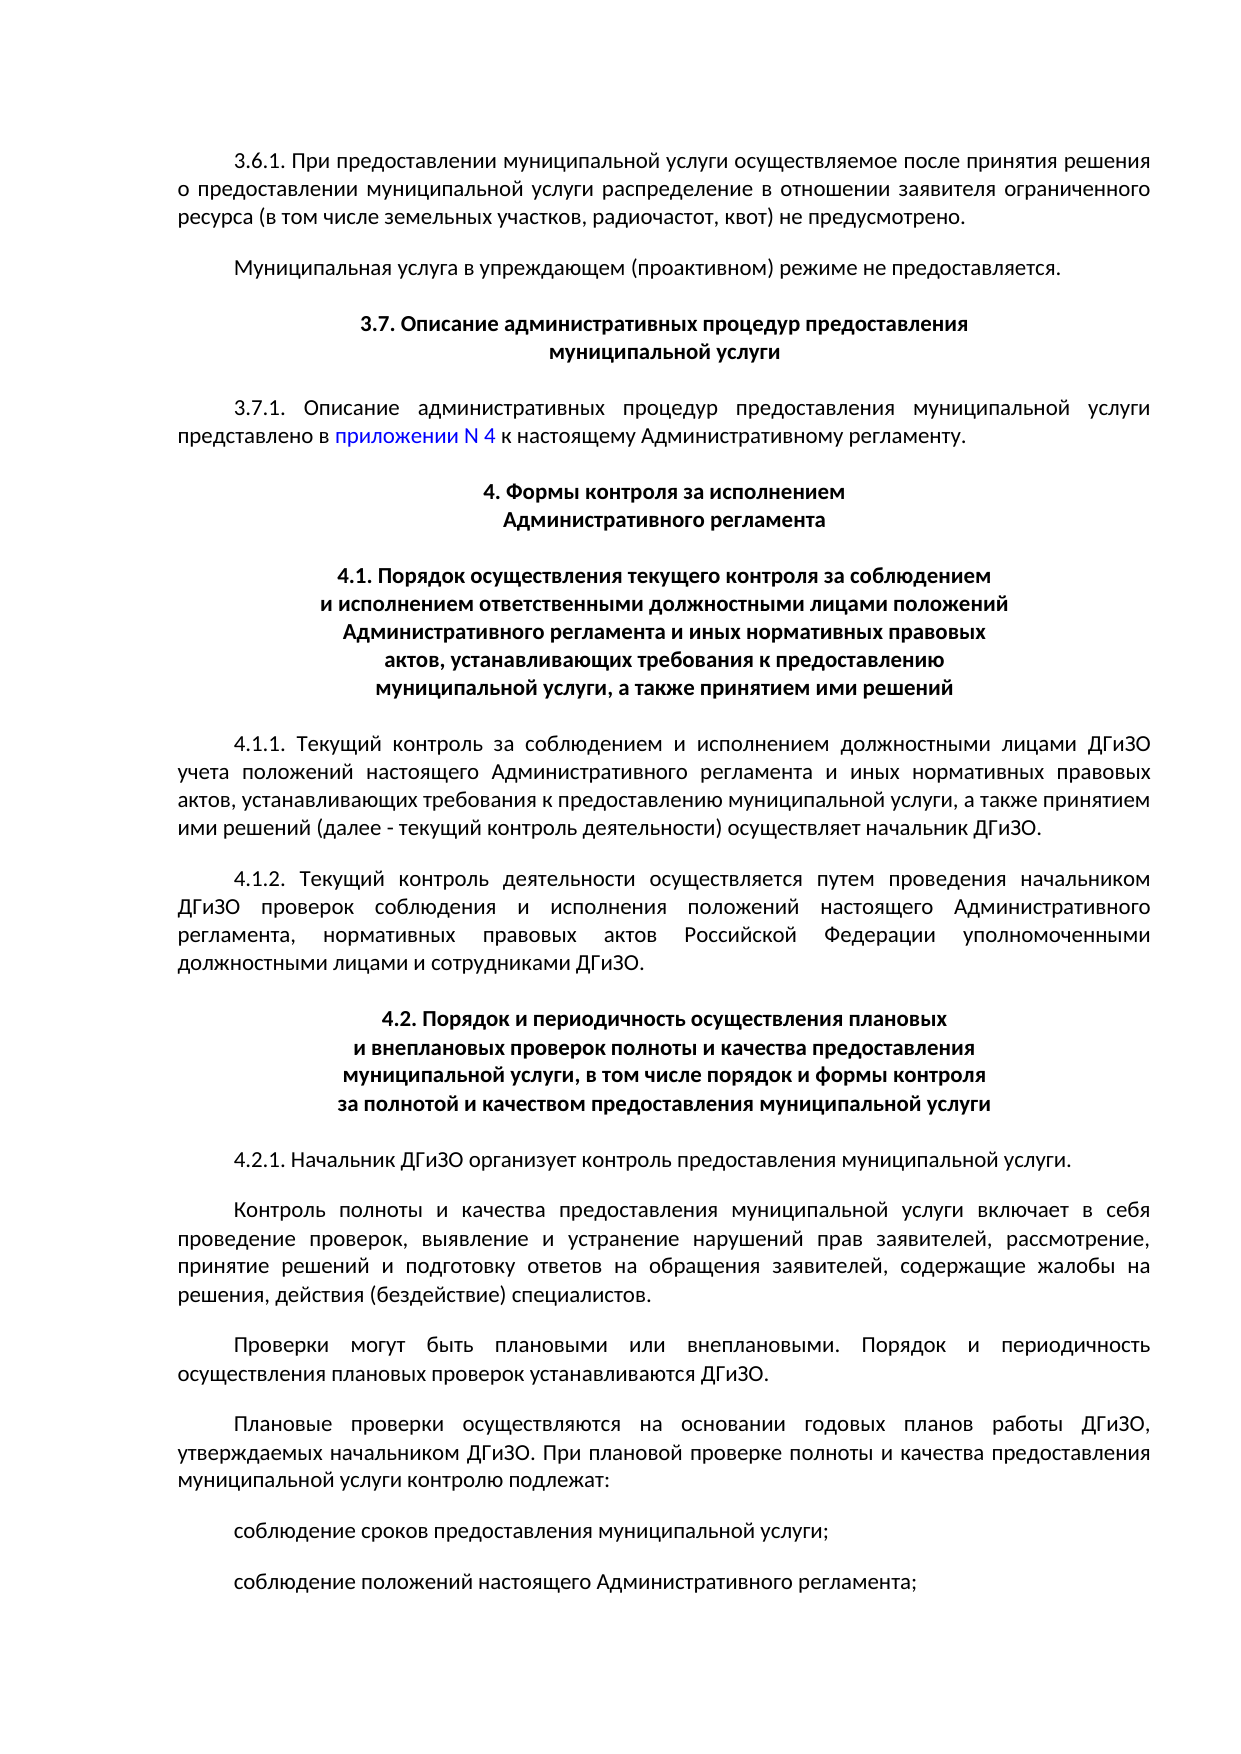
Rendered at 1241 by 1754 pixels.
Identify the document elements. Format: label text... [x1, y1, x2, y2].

text соблюдение положений настоящего Административного регламента; [177, 1567, 1152, 1596]
title и внеплановых проверок полноты и качества предоставления [177, 1033, 1152, 1061]
text Контроль полноты и качества предоставления муниципальной услуги включает в себя проведение проверок, выявление и устранение нарушений прав заявителей, рассмотрение, принятие решений и подготовку ответов на обращения заявителей, содержащие жалобы на решения, действия (бездействие) специалистов. [177, 1196, 1152, 1308]
text 4.2.1. Начальник ДГиЗО организует контроль предоставления муниципальной услуги. [177, 1145, 1152, 1173]
title и исполнением ответственными должностными лицами положений [177, 589, 1152, 617]
text 4.1.2. Текущий контроль деятельности осуществляется путем проведения начальником ДГиЗО проверок соблюдения и исполнения положений настоящего Административного регламента, нормативных правовых актов Российской Федерации уполномоченными должностными лицами и сотрудниками ДГиЗО. [177, 864, 1152, 977]
title муниципальной услуги, в том числе порядок и формы контроля [177, 1061, 1152, 1089]
text Плановые проверки осуществляются на основании годовых планов работы ДГиЗО, утверждаемых начальником ДГиЗО. При плановой проверке полноты и качества предоставления муниципальной услуги контролю подлежат: [177, 1409, 1152, 1494]
text 4.1.1. Текущий контроль за соблюдением и исполнением должностными лицами ДГиЗО учета положений настоящего Административного регламента и иных нормативных правовых актов, устанавливающих требования к предоставлению муниципальной услуги, а также принятием ими решений (далее - текущий контроль деятельности) осуществляет начальник ДГиЗО. [177, 729, 1152, 842]
title 3.7. Описание административных процедур предоставления [177, 309, 1152, 337]
text 3.7.1. Описание административных процедур предоставления муниципальной услуги представлено в приложении N 4 к настоящему Административному регламенту. [177, 393, 1152, 449]
title за полнотой и качеством предоставления муниципальной услуги [177, 1089, 1152, 1117]
title 4.2. Порядок и периодичность осуществления плановых [177, 1004, 1152, 1033]
text соблюдение сроков предоставления муниципальной услуги; [177, 1517, 1152, 1544]
title муниципальной услуги [177, 337, 1152, 365]
text 3.6.1. При предоставлении муниципальной услуги осуществляемое после принятия решения о предоставлении муниципальной услуги распределение в отношении заявителя ограниченного ресурса (в том числе земельных участков, радиочастот, квот) не предусмотрено. [177, 146, 1152, 230]
text Проверки могут быть плановыми или внеплановыми. Порядок и периодичность осуществления плановых проверок устанавливаются ДГиЗО. [177, 1331, 1152, 1387]
title Административного регламента [177, 505, 1152, 533]
title Административного регламента и иных нормативных правовых [177, 617, 1152, 645]
title муниципальной услуги, а также принятием ими решений [177, 673, 1152, 701]
title 4.1. Порядок осуществления текущего контроля за соблюдением [177, 561, 1152, 589]
title 4. Формы контроля за исполнением [177, 477, 1152, 505]
title актов, устанавливающих требования к предоставлению [177, 645, 1152, 673]
text Муниципальная услуга в упреждающем (проактивном) режиме не предоставляется. [177, 253, 1152, 281]
